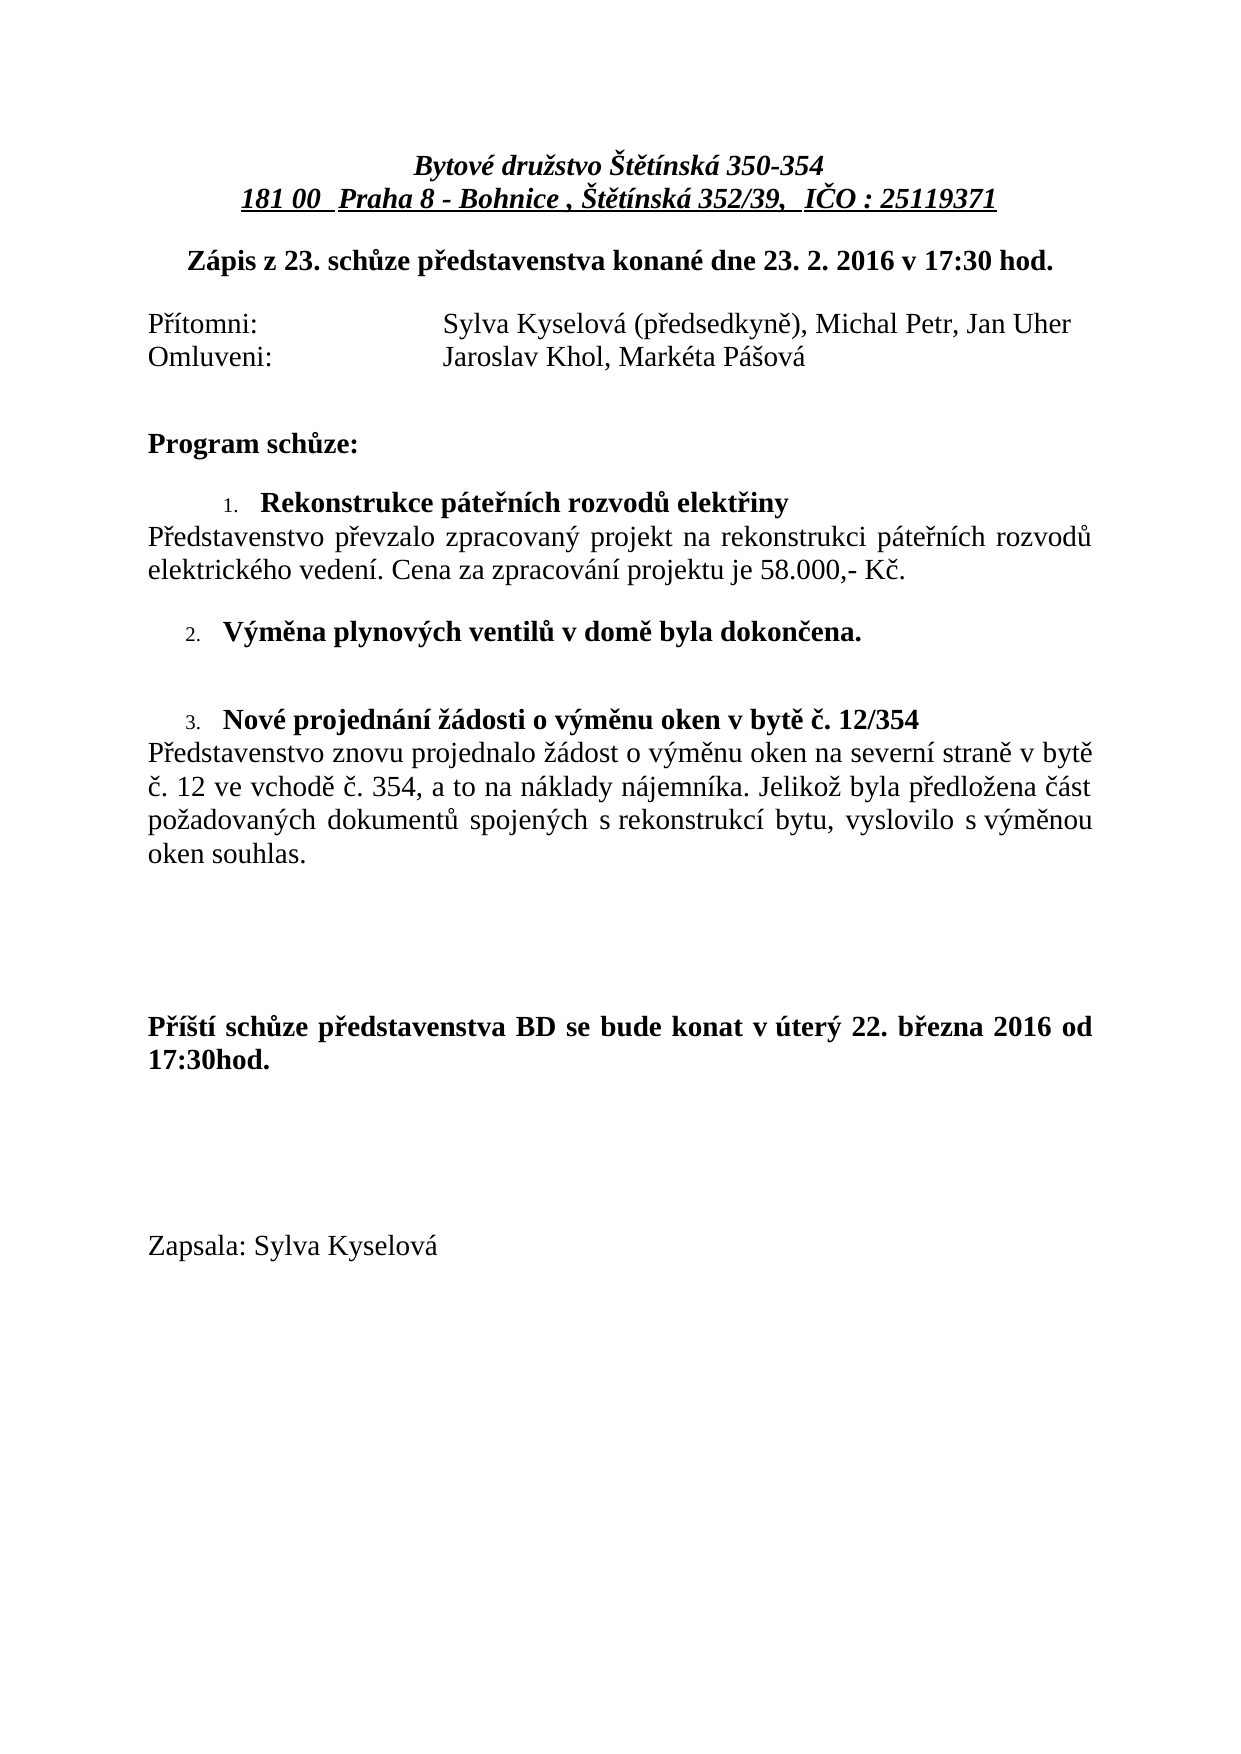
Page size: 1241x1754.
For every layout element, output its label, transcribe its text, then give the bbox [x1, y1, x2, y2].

text Přítomni: Sylva Kyselová (předsedkyně), Michal Petr, Jan Uher [148, 306, 1093, 339]
text Program schůze: [148, 427, 1093, 460]
list Nové projednání žádosti o výměnu oken v bytě č. 12/354 [185, 702, 1093, 735]
text Příští schůze představenstva BD se bude konat v úterý 22. března 2016 od 17:30hod. [148, 1009, 1093, 1076]
list Rekonstrukce páteřních rozvodů elektřiny [223, 485, 1093, 519]
text Představenstvo znovu projednalo žádost o výměnu oken na severní straně v bytě č. 12 ve vchodě č. 354, a to na náklady nájemníka. Jelikož byla předložena část požadovaných dokumentů spojených s rekonstrukcí bytu, vyslovilo s výměnou oken souhlas. [148, 735, 1093, 869]
text 181 00 Praha 8 - Bohnice , Štětínská 352/39, IČO : 25119371 [148, 181, 1093, 215]
list Výměna plynových ventilů v domě byla dokončena. [185, 614, 1093, 648]
text Omluveni: Jaroslav Khol, Markéta Pášová [148, 339, 1093, 373]
text Představenstvo převzalo zpracovaný projekt na rekonstrukci páteřních rozvodů elektrického vedení. Cena za zpracování projektu je 58.000,- Kč. [148, 519, 1093, 586]
text Zápis z 23. schůze představenstva konané dne 23. 2. 2016 v 17:30 hod. [148, 243, 1093, 277]
text Zapsala: Sylva Kyselová [148, 1104, 1093, 1262]
text Bytové družstvo Štětínská 350-354 [148, 148, 1093, 181]
